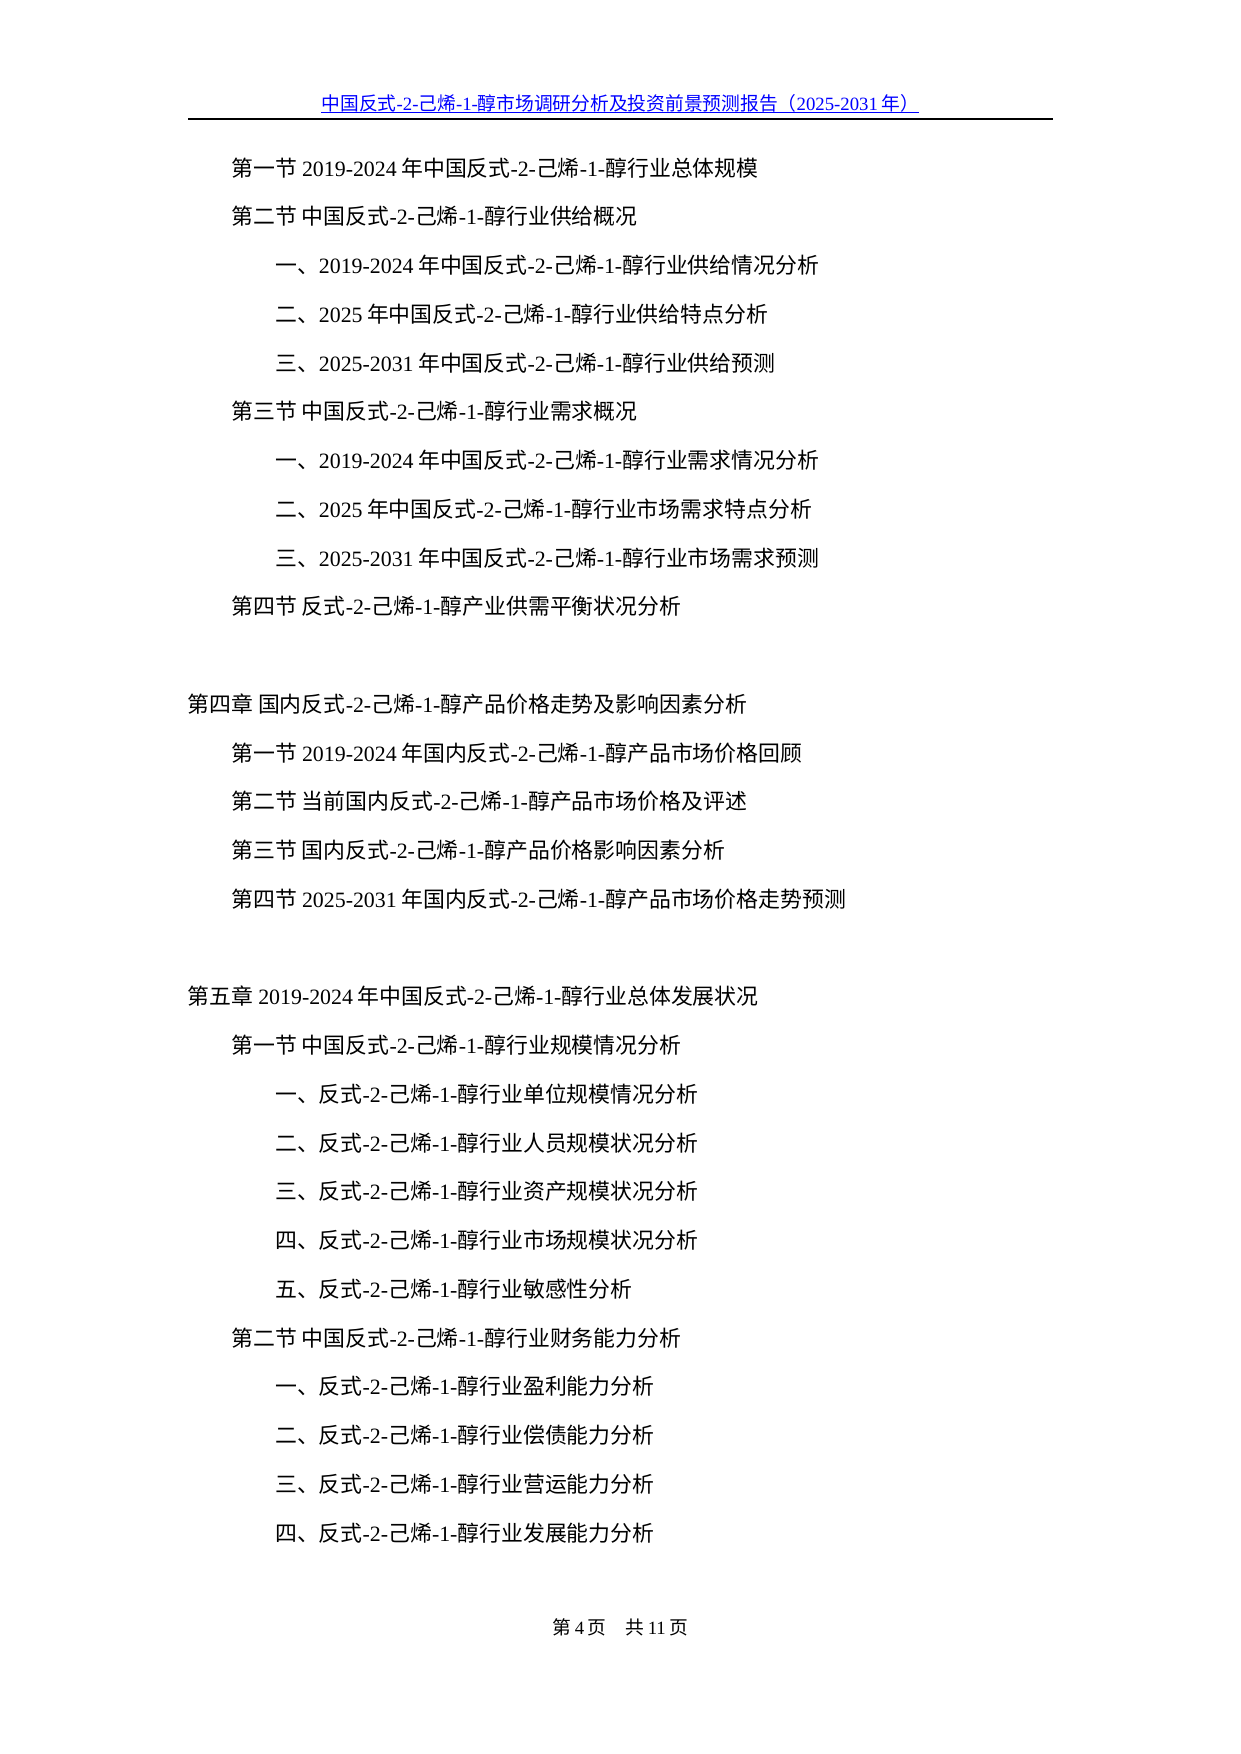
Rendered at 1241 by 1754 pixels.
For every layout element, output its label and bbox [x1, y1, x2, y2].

text [187, 150, 1053, 1548]
